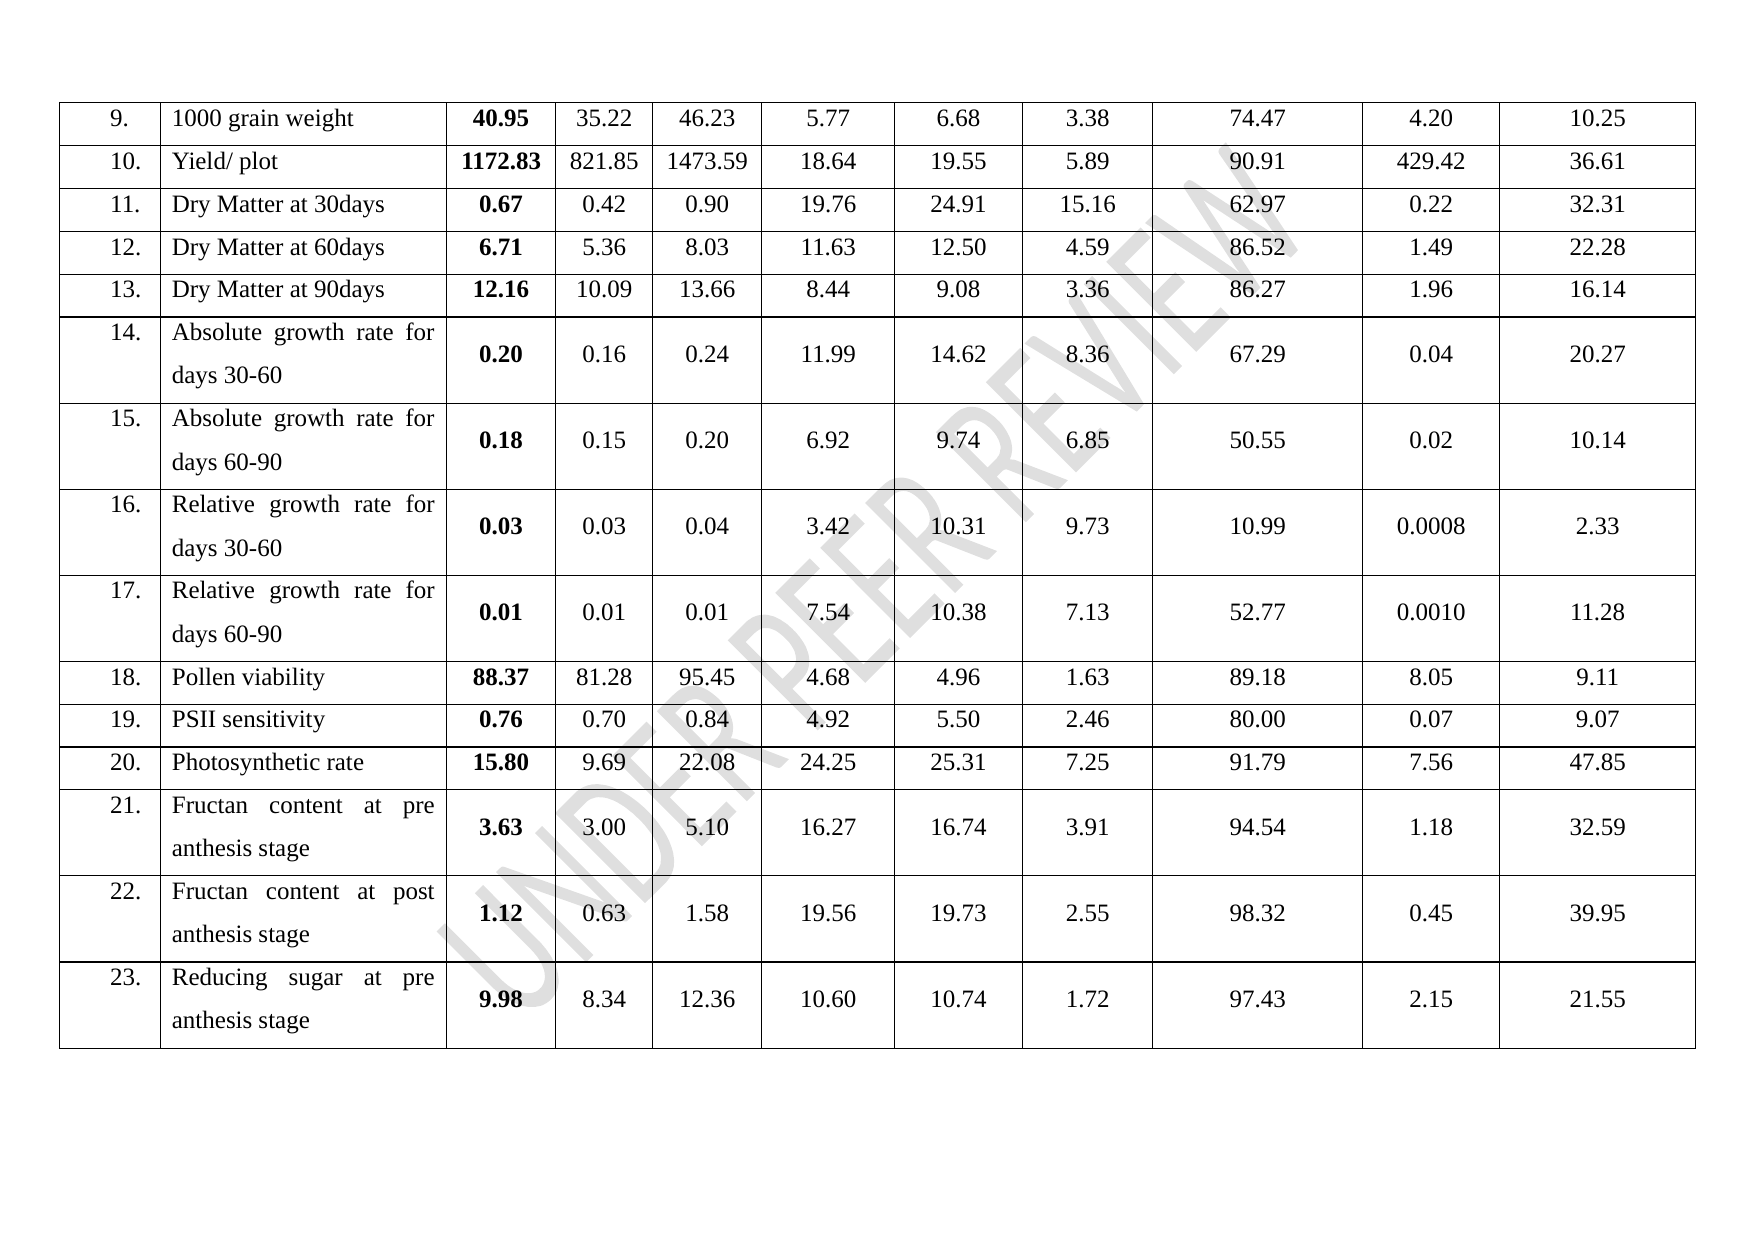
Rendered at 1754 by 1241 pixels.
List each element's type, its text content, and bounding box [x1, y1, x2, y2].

table_cell [60, 963, 160, 1047]
table_cell 5.36 [556, 232, 652, 273]
table_cell 8.34 [556, 963, 652, 1047]
table_cell 86.27 [1153, 275, 1362, 316]
table_cell 1000 grain weight [161, 103, 446, 145]
table_cell 1.58 [653, 876, 761, 961]
table_cell 12.50 [895, 232, 1022, 273]
table_cell 22.28 [1500, 232, 1695, 273]
table_cell 0.01 [653, 576, 761, 661]
table_cell Fructan content at post anthesis stage [161, 876, 446, 961]
table_cell 0.16 [556, 318, 652, 402]
table_cell 47.85 [1500, 748, 1695, 789]
table_cell 21.55 [1500, 963, 1695, 1047]
table_cell 15.16 [1023, 189, 1152, 231]
table_cell 98.32 [1153, 876, 1362, 961]
table_cell 5.89 [1023, 146, 1152, 188]
table_cell 7.13 [1023, 576, 1152, 661]
table_cell 0.15 [556, 404, 652, 488]
table_cell 10.99 [1153, 490, 1362, 574]
table_cell 62.97 [1153, 189, 1362, 231]
table_cell 46.23 [653, 103, 761, 145]
table_cell 7.56 [1363, 748, 1499, 789]
table_cell 0.90 [653, 189, 761, 231]
table_cell 8.03 [653, 232, 761, 273]
table_cell 39.95 [1500, 876, 1695, 961]
table_cell 1.18 [1363, 790, 1499, 875]
table_cell 94.54 [1153, 790, 1362, 875]
table_cell 0.42 [556, 189, 652, 231]
table_cell 0.63 [556, 876, 652, 961]
table_cell 6.68 [895, 103, 1022, 145]
table_cell 0.01 [556, 576, 652, 661]
table_cell 91.79 [1153, 748, 1362, 789]
table_cell 81.28 [556, 662, 652, 703]
table_cell 16.27 [762, 790, 894, 875]
table_cell Relative growth rate for days 60-90 [161, 576, 446, 661]
table_cell 19.73 [895, 876, 1022, 961]
table_cell 20.27 [1500, 318, 1695, 402]
table_cell [60, 103, 160, 145]
table_cell 10.09 [556, 275, 652, 316]
table_cell 0.45 [1363, 876, 1499, 961]
table_cell 52.77 [1153, 576, 1362, 661]
table_cell 7.25 [1023, 748, 1152, 789]
table_cell 4.92 [762, 705, 894, 746]
table_cell 12.36 [653, 963, 761, 1047]
table_cell 11.28 [1500, 576, 1695, 661]
table_cell 80.00 [1153, 705, 1362, 746]
table_cell 8.05 [1363, 662, 1499, 703]
table_cell 67.29 [1153, 318, 1362, 402]
table_cell [60, 232, 160, 273]
table_cell 0.20 [653, 404, 761, 488]
table_cell 1.96 [1363, 275, 1499, 316]
table_cell 0.0010 [1363, 576, 1499, 661]
table_cell 3.38 [1023, 103, 1152, 145]
table_cell 10.74 [895, 963, 1022, 1047]
table_cell Dry Matter at 60days [161, 232, 446, 273]
table_cell 3.36 [1023, 275, 1152, 316]
table_cell 4.96 [895, 662, 1022, 703]
table_cell 13.66 [653, 275, 761, 316]
table_cell [60, 748, 160, 789]
table_cell 5.77 [762, 103, 894, 145]
table_cell 89.18 [1153, 662, 1362, 703]
table_cell [60, 876, 160, 961]
table_cell 7.54 [762, 576, 894, 661]
table_cell 74.47 [1153, 103, 1362, 145]
table_cell Fructan content at pre anthesis stage [161, 790, 446, 875]
table_cell [60, 404, 160, 488]
table_cell 97.43 [1153, 963, 1362, 1047]
table_cell [60, 189, 160, 231]
table_cell PSII sensitivity [161, 705, 446, 746]
table_cell 0.03 [447, 490, 555, 574]
table_cell 2.33 [1500, 490, 1695, 574]
table_cell 18.64 [762, 146, 894, 188]
table_cell 5.10 [653, 790, 761, 875]
table_cell 0.04 [1363, 318, 1499, 402]
table_cell 9.73 [1023, 490, 1152, 574]
table_cell 0.03 [556, 490, 652, 574]
table_cell 35.22 [556, 103, 652, 145]
table_cell 6.71 [447, 232, 555, 273]
table_cell 10.25 [1500, 103, 1695, 145]
table_cell 32.31 [1500, 189, 1695, 231]
table_cell 3.00 [556, 790, 652, 875]
table_cell [60, 790, 160, 875]
table_cell [60, 146, 160, 188]
table_cell 0.20 [447, 318, 555, 402]
table_cell 4.59 [1023, 232, 1152, 273]
table_cell [60, 705, 160, 746]
table_cell 0.02 [1363, 404, 1499, 488]
table_cell 429.42 [1363, 146, 1499, 188]
table_cell 821.85 [556, 146, 652, 188]
table_cell 8.36 [1023, 318, 1152, 402]
table_cell 3.63 [447, 790, 555, 875]
table_cell 50.55 [1153, 404, 1362, 488]
table_cell 14.62 [895, 318, 1022, 402]
table_cell [60, 490, 160, 574]
table_cell 1.72 [1023, 963, 1152, 1047]
table_cell 10.38 [895, 576, 1022, 661]
table_cell Absolute growth rate for days 60-90 [161, 404, 446, 488]
table_cell 2.46 [1023, 705, 1152, 746]
table_cell 19.55 [895, 146, 1022, 188]
table_cell Dry Matter at 30days [161, 189, 446, 231]
table_cell 36.61 [1500, 146, 1695, 188]
table_cell 12.16 [447, 275, 555, 316]
table_cell [60, 576, 160, 661]
table_cell 9.08 [895, 275, 1022, 316]
table_cell Dry Matter at 90days [161, 275, 446, 316]
table_cell 16.14 [1500, 275, 1695, 316]
table_cell Yield/ plot [161, 146, 446, 188]
table_cell 15.80 [447, 748, 555, 789]
table_cell 90.91 [1153, 146, 1362, 188]
table_cell 24.91 [895, 189, 1022, 231]
table_cell 0.67 [447, 189, 555, 231]
table_cell 11.99 [762, 318, 894, 402]
table_cell 11.63 [762, 232, 894, 273]
table_cell 9.98 [447, 963, 555, 1047]
table_cell 2.55 [1023, 876, 1152, 961]
table_cell 0.24 [653, 318, 761, 402]
table_cell [60, 318, 160, 402]
table_cell 8.44 [762, 275, 894, 316]
table_cell Reducing sugar at pre anthesis stage [161, 963, 446, 1047]
table_cell 95.45 [653, 662, 761, 703]
table_cell 22.08 [653, 748, 761, 789]
table_cell 6.92 [762, 404, 894, 488]
table_cell 1.63 [1023, 662, 1152, 703]
table_cell 25.31 [895, 748, 1022, 789]
table_cell 0.76 [447, 705, 555, 746]
table_cell 10.60 [762, 963, 894, 1047]
table_cell [60, 275, 160, 316]
table_cell 24.25 [762, 748, 894, 789]
table_cell 19.76 [762, 189, 894, 231]
table_cell 0.01 [447, 576, 555, 661]
table_cell 3.91 [1023, 790, 1152, 875]
table_cell 9.69 [556, 748, 652, 789]
table_cell 4.20 [1363, 103, 1499, 145]
table_cell 88.37 [447, 662, 555, 703]
table_cell 10.31 [895, 490, 1022, 574]
table_cell Absolute growth rate for days 30-60 [161, 318, 446, 402]
table_cell [60, 662, 160, 703]
table_cell 1.49 [1363, 232, 1499, 273]
table_cell 4.68 [762, 662, 894, 703]
table_cell 16.74 [895, 790, 1022, 875]
table_cell 6.85 [1023, 404, 1152, 488]
table_cell 32.59 [1500, 790, 1695, 875]
table_cell 86.52 [1153, 232, 1362, 273]
table_cell 9.11 [1500, 662, 1695, 703]
table_cell 2.15 [1363, 963, 1499, 1047]
table_cell 1.12 [447, 876, 555, 961]
table_cell 10.14 [1500, 404, 1695, 488]
table_cell 9.74 [895, 404, 1022, 488]
table_cell 0.22 [1363, 189, 1499, 231]
table_cell 19.56 [762, 876, 894, 961]
table_cell Relative growth rate for days 30-60 [161, 490, 446, 574]
table_cell 1473.59 [653, 146, 761, 188]
table_cell 1172.83 [447, 146, 555, 188]
table_cell 5.50 [895, 705, 1022, 746]
table_cell 0.07 [1363, 705, 1499, 746]
table_cell 40.95 [447, 103, 555, 145]
table_cell 9.07 [1500, 705, 1695, 746]
table_cell Photosynthetic rate [161, 748, 446, 789]
table_cell 0.0008 [1363, 490, 1499, 574]
table_cell 0.84 [653, 705, 761, 746]
table_cell 0.04 [653, 490, 761, 574]
table_cell 0.18 [447, 404, 555, 488]
table_cell 3.42 [762, 490, 894, 574]
table_cell 0.70 [556, 705, 652, 746]
table_cell Pollen viability [161, 662, 446, 703]
